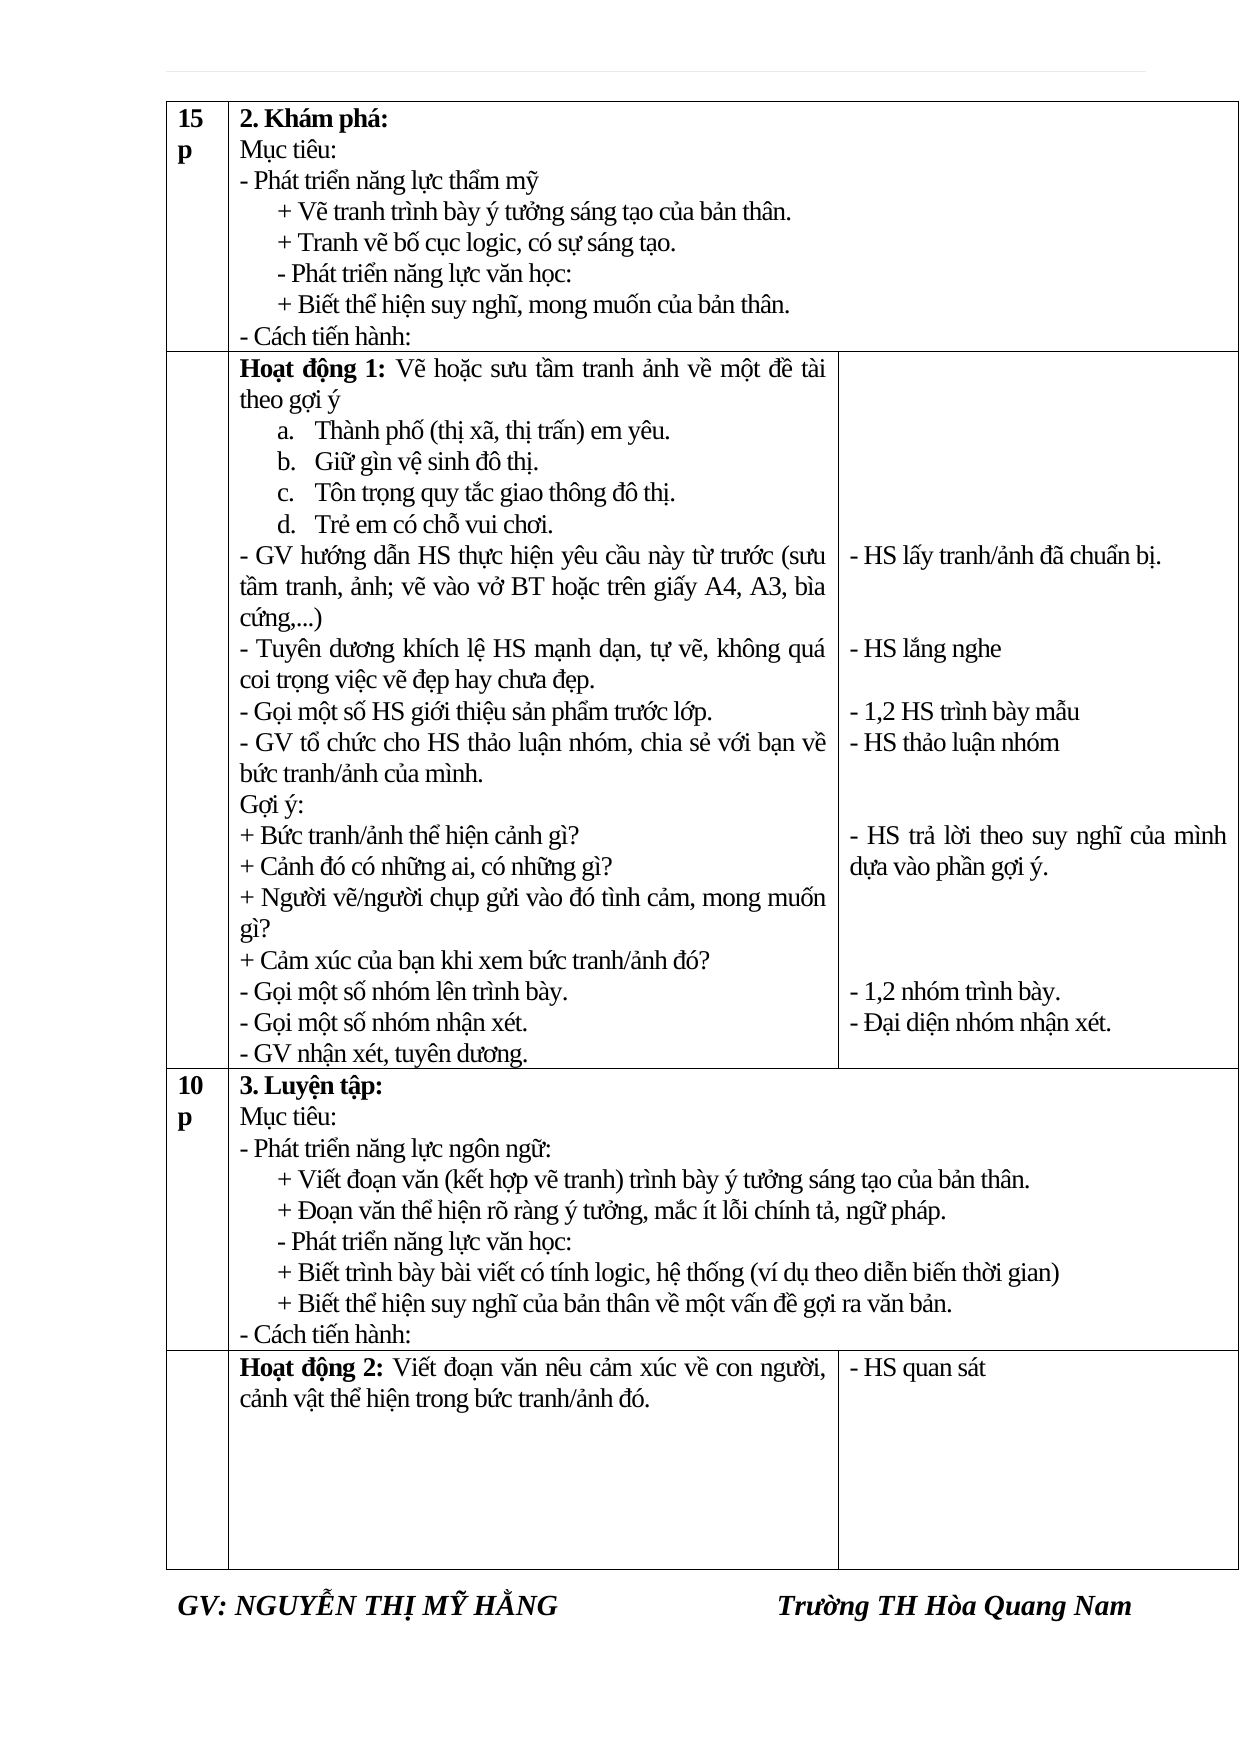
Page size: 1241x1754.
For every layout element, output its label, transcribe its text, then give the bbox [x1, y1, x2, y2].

table_cell 15p [167, 102, 228, 351]
table_cell 10p [167, 1069, 228, 1350]
table_cell - HS lấy tranh/ảnh đã chuẩn bị. - HS lắng nghe - 1,2 HS trình bày mẫu - HS thảo luận nhóm - HS trả lời theo suy nghĩ của mình dựa vào phần gợi ý. - 1,2 nhóm trình bày. - Đại diện nhóm nhận xét. [839, 352, 1238, 1068]
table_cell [839, 1351, 1238, 1569]
table_cell 3. Luyện tập: Mục tiêu: - Phát triển năng lực ngôn ngữ: + Viết đoạn văn (kết hợp vẽ tranh) trình bày ý tưởng sáng tạo của bản thân. + Đoạn văn thể hiện rõ ràng ý tưởng, mắc ít lỗi chính tả, ngữ pháp. - Phát triển năng lực văn học: + Biết trình bày bài viết có tính logic, hệ thống (ví dụ theo diễn biến thời gian) + Biết thể hiện suy nghĩ của bản thân về một vấn đề gợi ra văn bản. - Cách tiến hành: [229, 1069, 1238, 1350]
table_cell Hoạt động 1: Vẽ hoặc sưu tầm tranh ảnh về một đề tài theo gợi ý Thành phố (thị xã, thị trấn) em yêu. Giữ gìn vệ sinh đô thị. Tôn trọng quy tắc giao thông đô thị. Trẻ em có chỗ vui chơi. - GV hướng dẫn HS thực hiện yêu cầu này từ trước (sưu tầm tranh, ảnh; vẽ vào vở BT hoặc trên giấy A4, A3, bìa cứng,...) - Tuyên dương khích lệ HS mạnh dạn, tự vẽ, không quá coi trọng việc vẽ đẹp hay chưa đẹp. - Gọi một số HS giới thiệu sản phẩm trước lớp. - GV tổ chức cho HS thảo luận nhóm, chia sẻ với bạn về bức tranh/ảnh của mình. Gợi ý: + Bức tranh/ảnh thể hiện cảnh gì? + Cảnh đó có những ai, có những gì? + Người vẽ/người chụp gửi vào đó tình cảm, mong muốn gì? + Cảm xúc của bạn khi xem bức tranh/ảnh đó? - Gọi một số nhóm lên trình bày. - Gọi một số nhóm nhận xét. - GV nhận xét, tuyên dương. [229, 352, 838, 1068]
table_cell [229, 1351, 838, 1569]
table_cell 2. Khám phá: Mục tiêu: - Phát triển năng lực thẩm mỹ + Vẽ tranh trình bày ý tưởng sáng tạo của bản thân. + Tranh vẽ bố cục logic, có sự sáng tạo. - Phát triển năng lực văn học: + Biết thể hiện suy nghĩ, mong muốn của bản thân. - Cách tiến hành: [229, 102, 1238, 351]
table_cell [167, 1351, 228, 1569]
table_cell [167, 352, 228, 1068]
